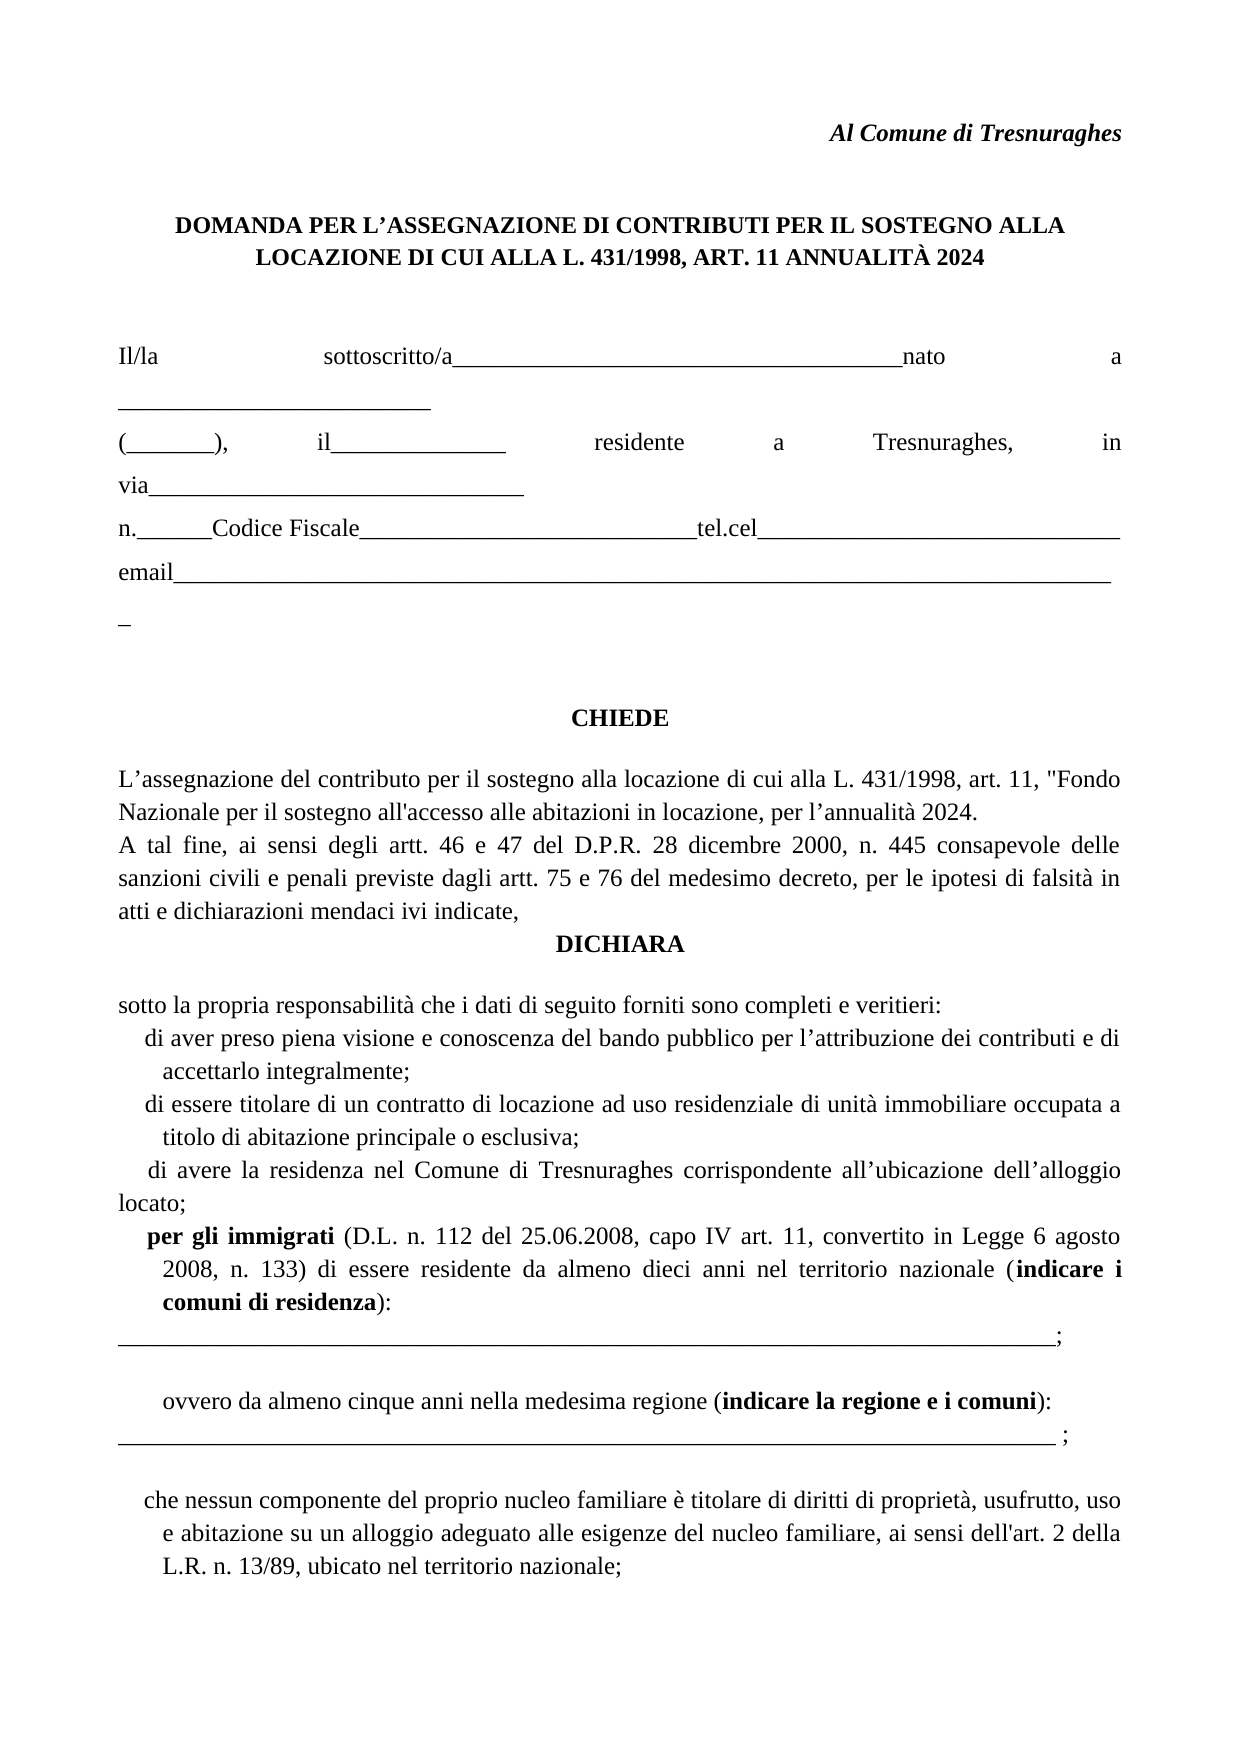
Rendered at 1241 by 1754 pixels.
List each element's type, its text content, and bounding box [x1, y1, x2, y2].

text DICHIARA [118, 929, 1122, 958]
text email____________________________________________________________________________ [118, 557, 1122, 628]
text (_______), il______________ residente a Tresnuraghes, in via______________________________ [118, 427, 1122, 499]
text DOMANDA per l’assegnazione di contributi per il sostegno alla locazione di cui alla L. 431/1998, art. 11 Annualità 2024 [118, 212, 1122, 271]
text Al Comune di Tresnuraghes [118, 118, 1122, 147]
text  di avere la residenza nel Comune di Tresnuraghes corrispondente all’ubicazione dell’alloggio locato; [118, 1155, 1122, 1217]
text ___________________________________________________________________________ ; [118, 1419, 1122, 1448]
text  che nessun componente del proprio nucleo familiare è titolare di diritti di proprietà, usufrutto, uso e abitazione su un alloggio adeguato alle esigenze del nucleo familiare, ai sensi dell'art. 2 della L.R. n. 13/89, ubicato nel territorio nazionale; [118, 1485, 1122, 1580]
text L’assegnazione del contributo per il sostegno alla locazione di cui alla L. 431/1998, art. 11, "Fondo Nazionale per il sostegno all'accesso alle abitazioni in locazione, per l’annualità 2024. [118, 764, 1122, 826]
text ___________________________________________________________________________; [118, 1320, 1122, 1349]
text  di aver preso piena visione e conoscenza del bando pubblico per l’attribuzione dei contributi e di accettarlo integralmente; [118, 1023, 1122, 1084]
text sotto la propria responsabilità che i dati di seguito forniti sono completi e veritieri: [118, 990, 1122, 1018]
text n.______Codice Fiscale___________________________tel.cel_____________________________ [118, 513, 1122, 542]
text CHIEDE [118, 703, 1122, 732]
text ovvero da almeno cinque anni nella medesima regione (indicare la regione e i comuni): [162, 1386, 1122, 1415]
text  di essere titolare di un contratto di locazione ad uso residenziale di unità immobiliare occupata a titolo di abitazione principale o esclusiva; [118, 1089, 1122, 1151]
text Il/la sottoscritto/a____________________________________nato a _________________________ [118, 341, 1122, 413]
text A tal fine, ai sensi degli artt. 46 e 47 del D.P.R. 28 dicembre 2000, n. 445 consapevole delle sanzioni civili e penali previste dagli artt. 75 e 76 del medesimo decreto, per le ipotesi di falsità in atti e dichiarazioni mendaci ivi indicate, [118, 830, 1122, 925]
text  per gli immigrati (D.L. n. 112 del 25.06.2008, capo IV art. 11, convertito in Legge 6 agosto 2008, n. 133) di essere residente da almeno dieci anni nel territorio nazionale (indicare i comuni di residenza): [118, 1221, 1122, 1316]
